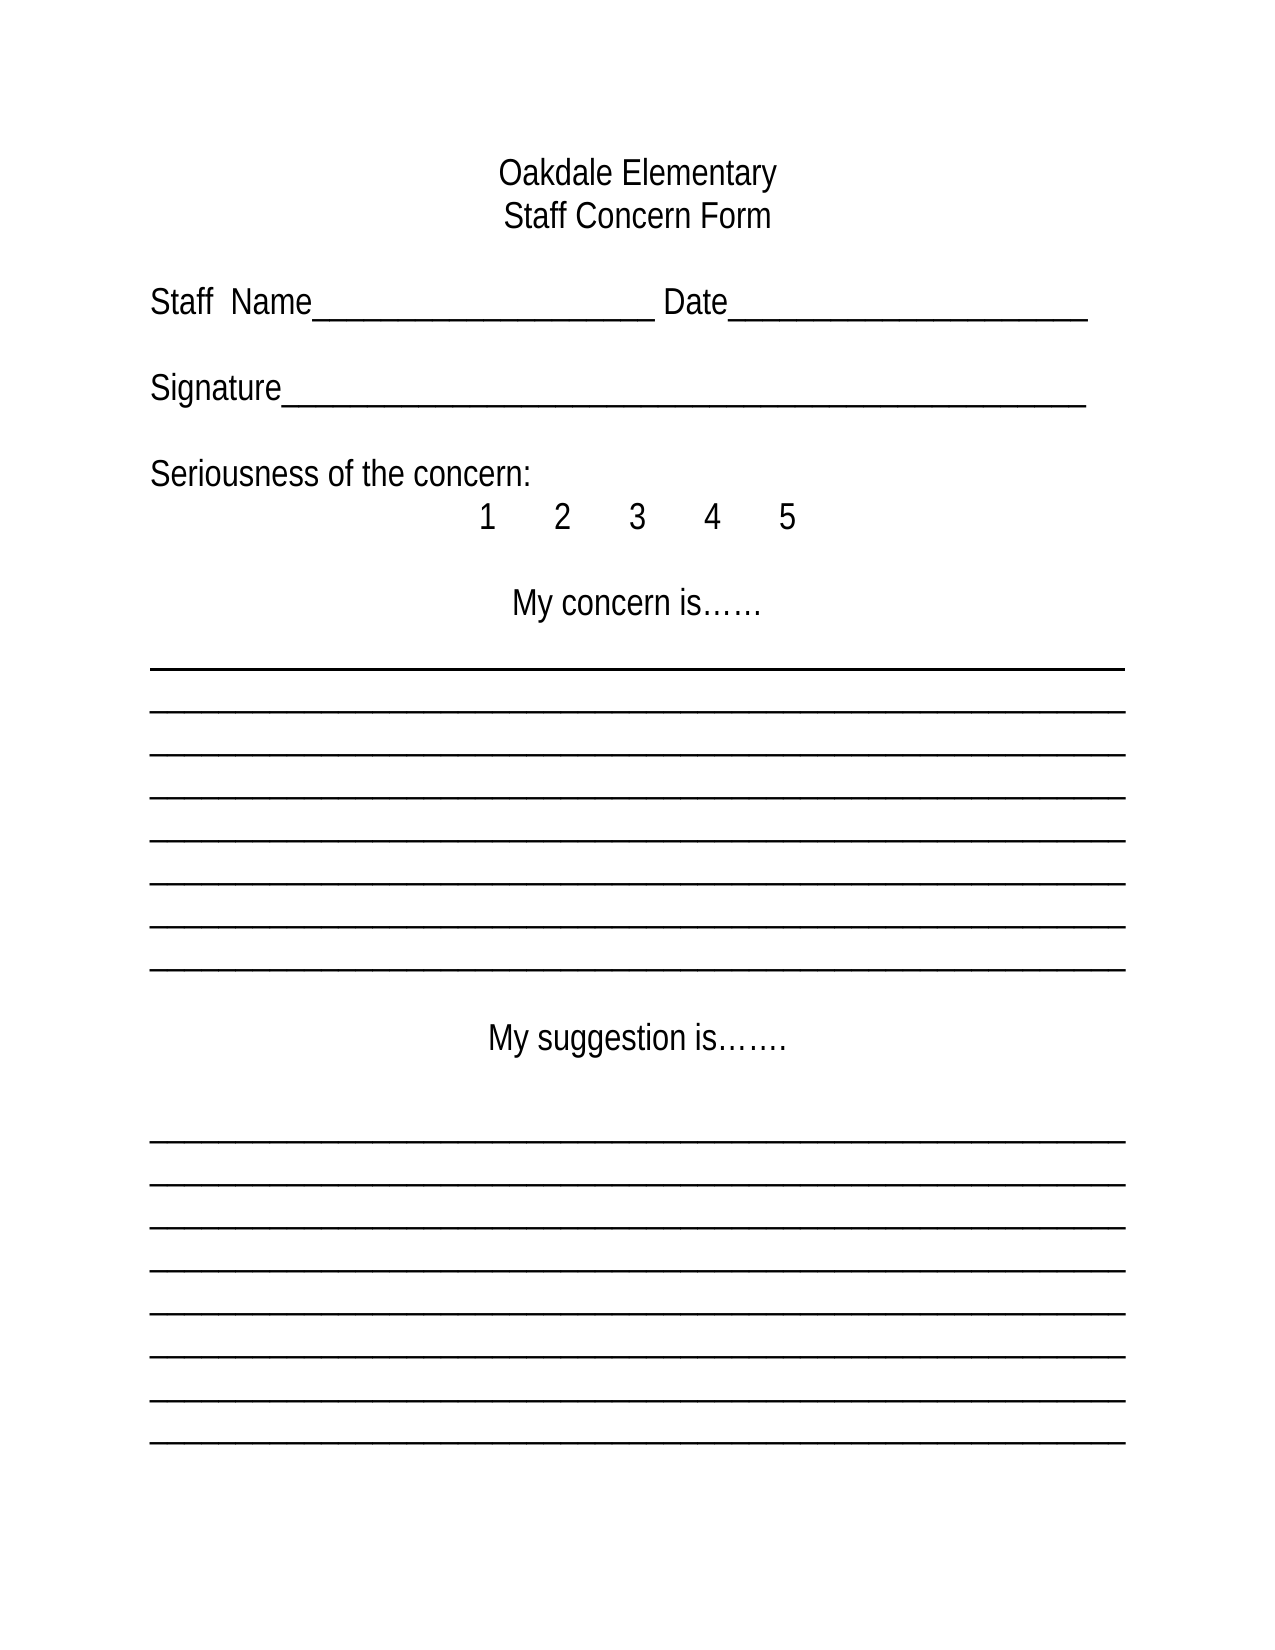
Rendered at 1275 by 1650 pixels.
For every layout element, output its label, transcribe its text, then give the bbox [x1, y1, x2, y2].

text _______________________________________________________________________________________________________________________________________________________________________________________________________________________________________________________________________________________________________________________________________________________________________________________________________________ [150, 671, 1125, 973]
text Staff Name____________________ Date_____________________ [150, 279, 1125, 322]
text Staff Concern Form [150, 193, 1125, 236]
text 1 2 3 4 5 [150, 494, 1125, 537]
text My concern is…… [150, 580, 1125, 623]
text Oakdale Elementary [150, 150, 1125, 193]
text My suggestion is……. [150, 1016, 1125, 1059]
text Signature_______________________________________________ [150, 365, 1125, 408]
text Seriousness of the concern: [150, 451, 1125, 494]
text ________________________________________________________________________________________________________________________________________________________________________________________________________________________________________________________________________________________________________________________________________________________________________________________________________________________________________________________________________ [150, 1102, 1125, 1446]
